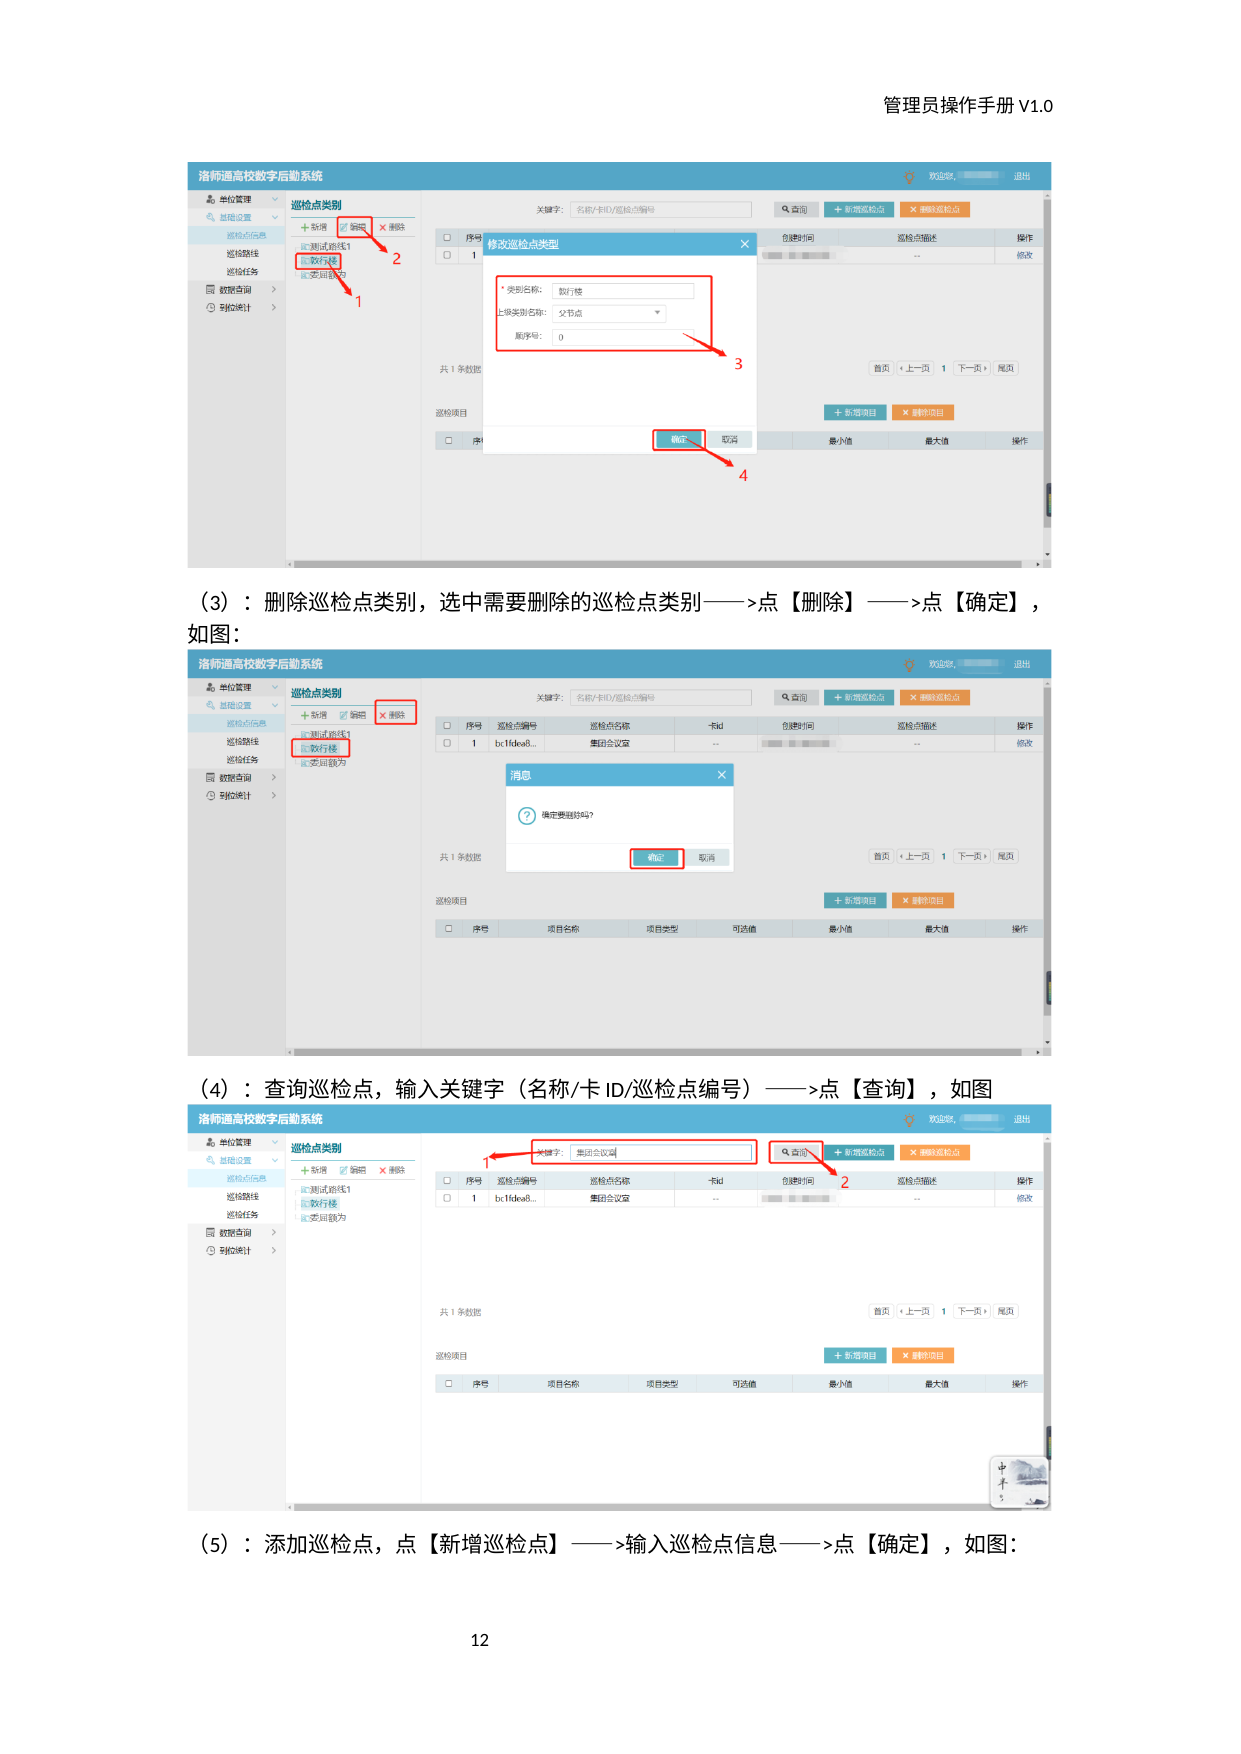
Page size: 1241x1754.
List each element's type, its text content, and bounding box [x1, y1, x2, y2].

picture [187, 649, 1052, 1056]
picture [187, 1104, 1052, 1511]
list （4）：查询巡检点，输入关键字（名称/卡ID/巡检点编号）——>点【查询】，如图 [187, 1072, 1053, 1104]
list （5）：添加巡检点，点【新增巡检点】——>输入巡检点信息——>点【确定】，如图： [187, 1527, 1053, 1559]
picture [187, 162, 1052, 568]
list （3）：删除巡检点类别，选中需要删除的巡检点类别——>点【删除】——>点【确定】，如图： [187, 584, 1053, 649]
